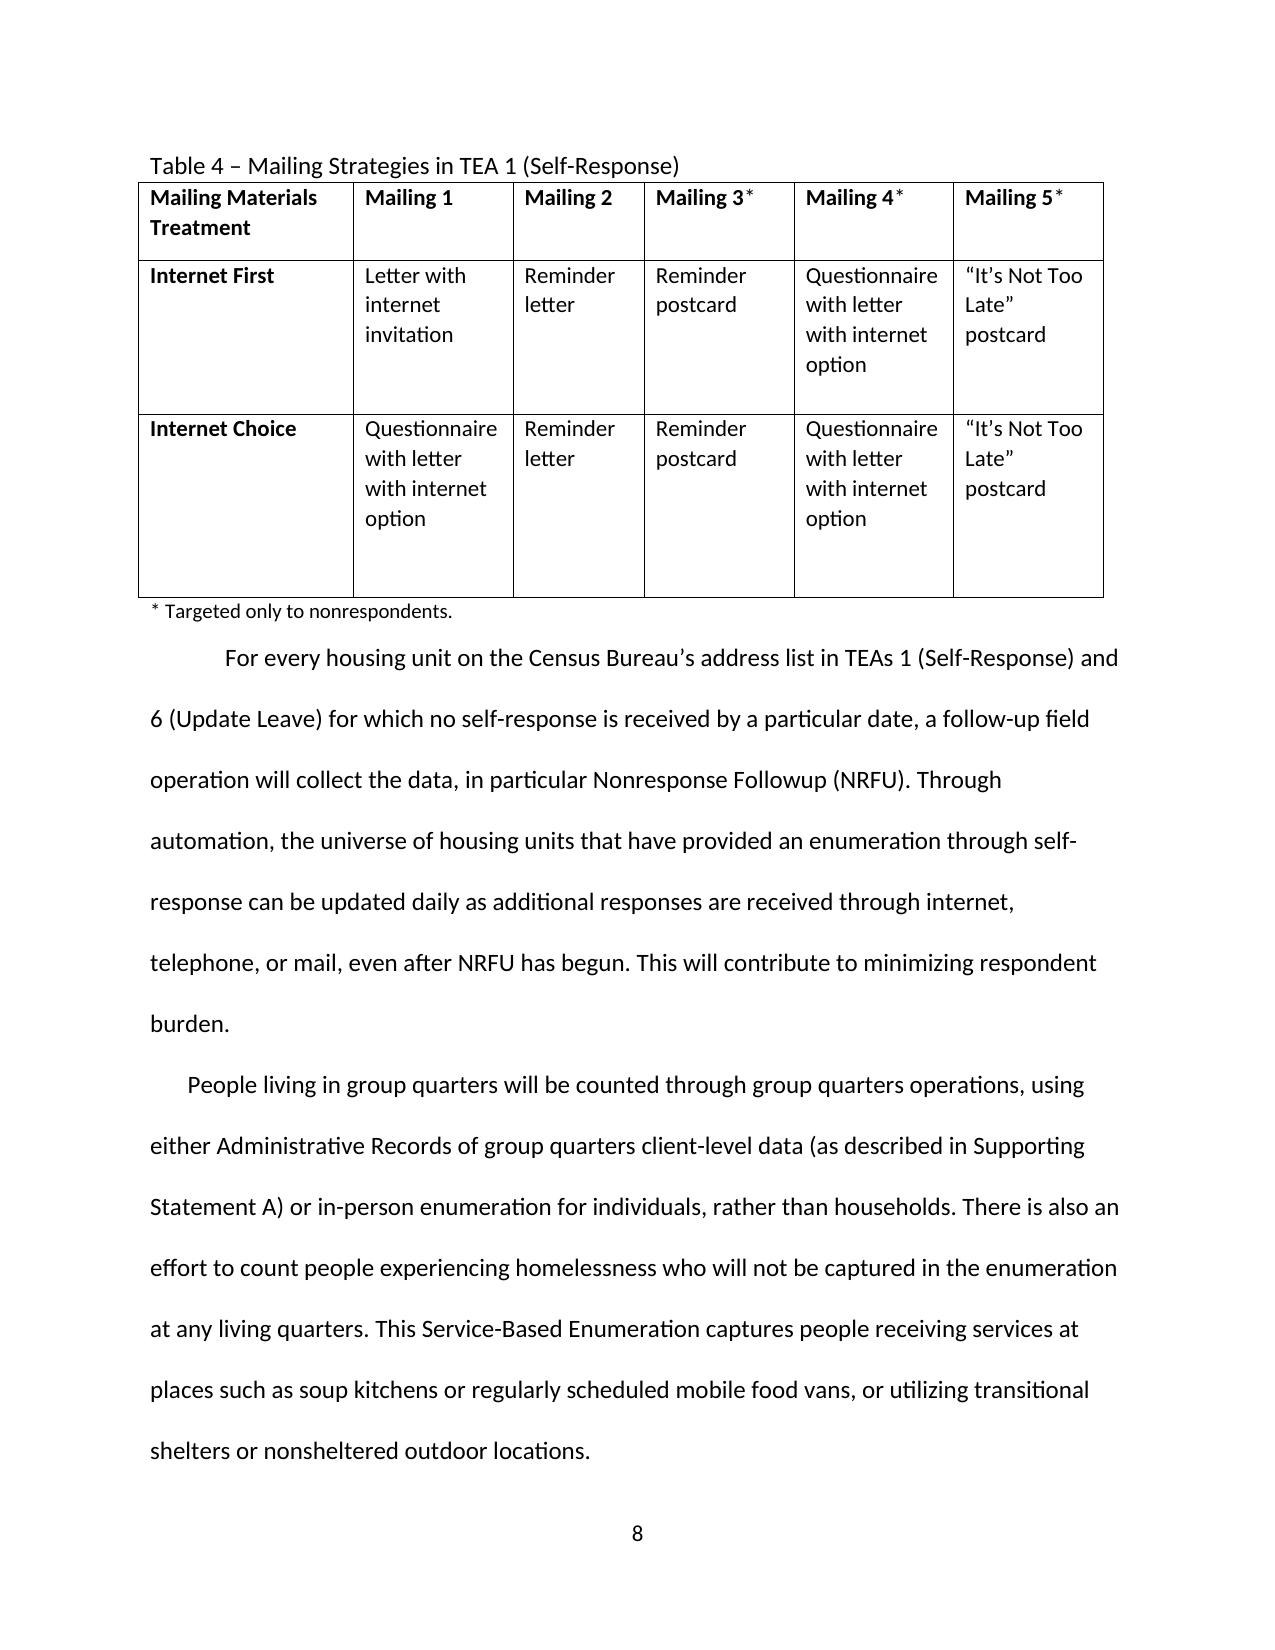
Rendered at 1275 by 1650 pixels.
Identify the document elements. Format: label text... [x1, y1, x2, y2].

text People living in group quarters will be counted through group quarters operations, using either Administrative Records of group quarters client-level data (as described in Supporting Statement A) or in-person enumeration for individuals, rather than households. There is also an effort to count people experiencing homelessness who will not be captured in the enumeration at any living quarters. This Service-Based Enumeration captures people receiving services at places such as soup kitchens or regularly scheduled mobile food vans, or utilizing transitional shelters or nonsheltered outdoor locations. [150, 1069, 1125, 1466]
table_cell Questionnaire with letter with internet option [795, 415, 953, 597]
table_cell Internet Choice [139, 415, 353, 597]
table_cell Internet First [139, 261, 353, 413]
table_cell Questionnaire with letter with internet option [354, 415, 513, 597]
table_header Mailing 4* [795, 183, 953, 260]
table_cell “It’s Not Too Late” postcard [954, 415, 1103, 597]
table_header Mailing 5* [954, 183, 1103, 260]
table_header Mailing 1 [354, 183, 513, 260]
text For every housing unit on the Census Bureau’s address list in TEAs 1 (Self-Response) and 6 (Update Leave) for which no self-response is received by a particular date, a follow-up field operation will collect the data, in particular Nonresponse Followup (NRFU). Through automation, the universe of housing units that have provided an enumeration through self-response can be updated daily as additional responses are received through internet, telephone, or mail, even after NRFU has begun. This will contribute to minimizing respondent burden. [150, 642, 1125, 1039]
table_cell Letter with internet invitation [354, 261, 513, 413]
text Table 4 – Mailing Strategies in TEA 1 (Self-Response) [150, 150, 1125, 181]
table_header Mailing 2 [514, 183, 644, 260]
table_cell “It’s Not Too Late” postcard [954, 261, 1103, 413]
table_cell Questionnaire with letter with internet option [795, 261, 953, 413]
table_cell Reminder letter [514, 261, 644, 413]
table_cell Reminder postcard [645, 261, 794, 413]
table_cell Reminder letter [514, 415, 644, 597]
table_header Mailing 3* [645, 183, 794, 260]
text * Targeted only to nonrespondents. [150, 598, 1125, 624]
table_header Mailing Materials Treatment [139, 183, 353, 260]
table_cell Reminder postcard [645, 415, 794, 597]
